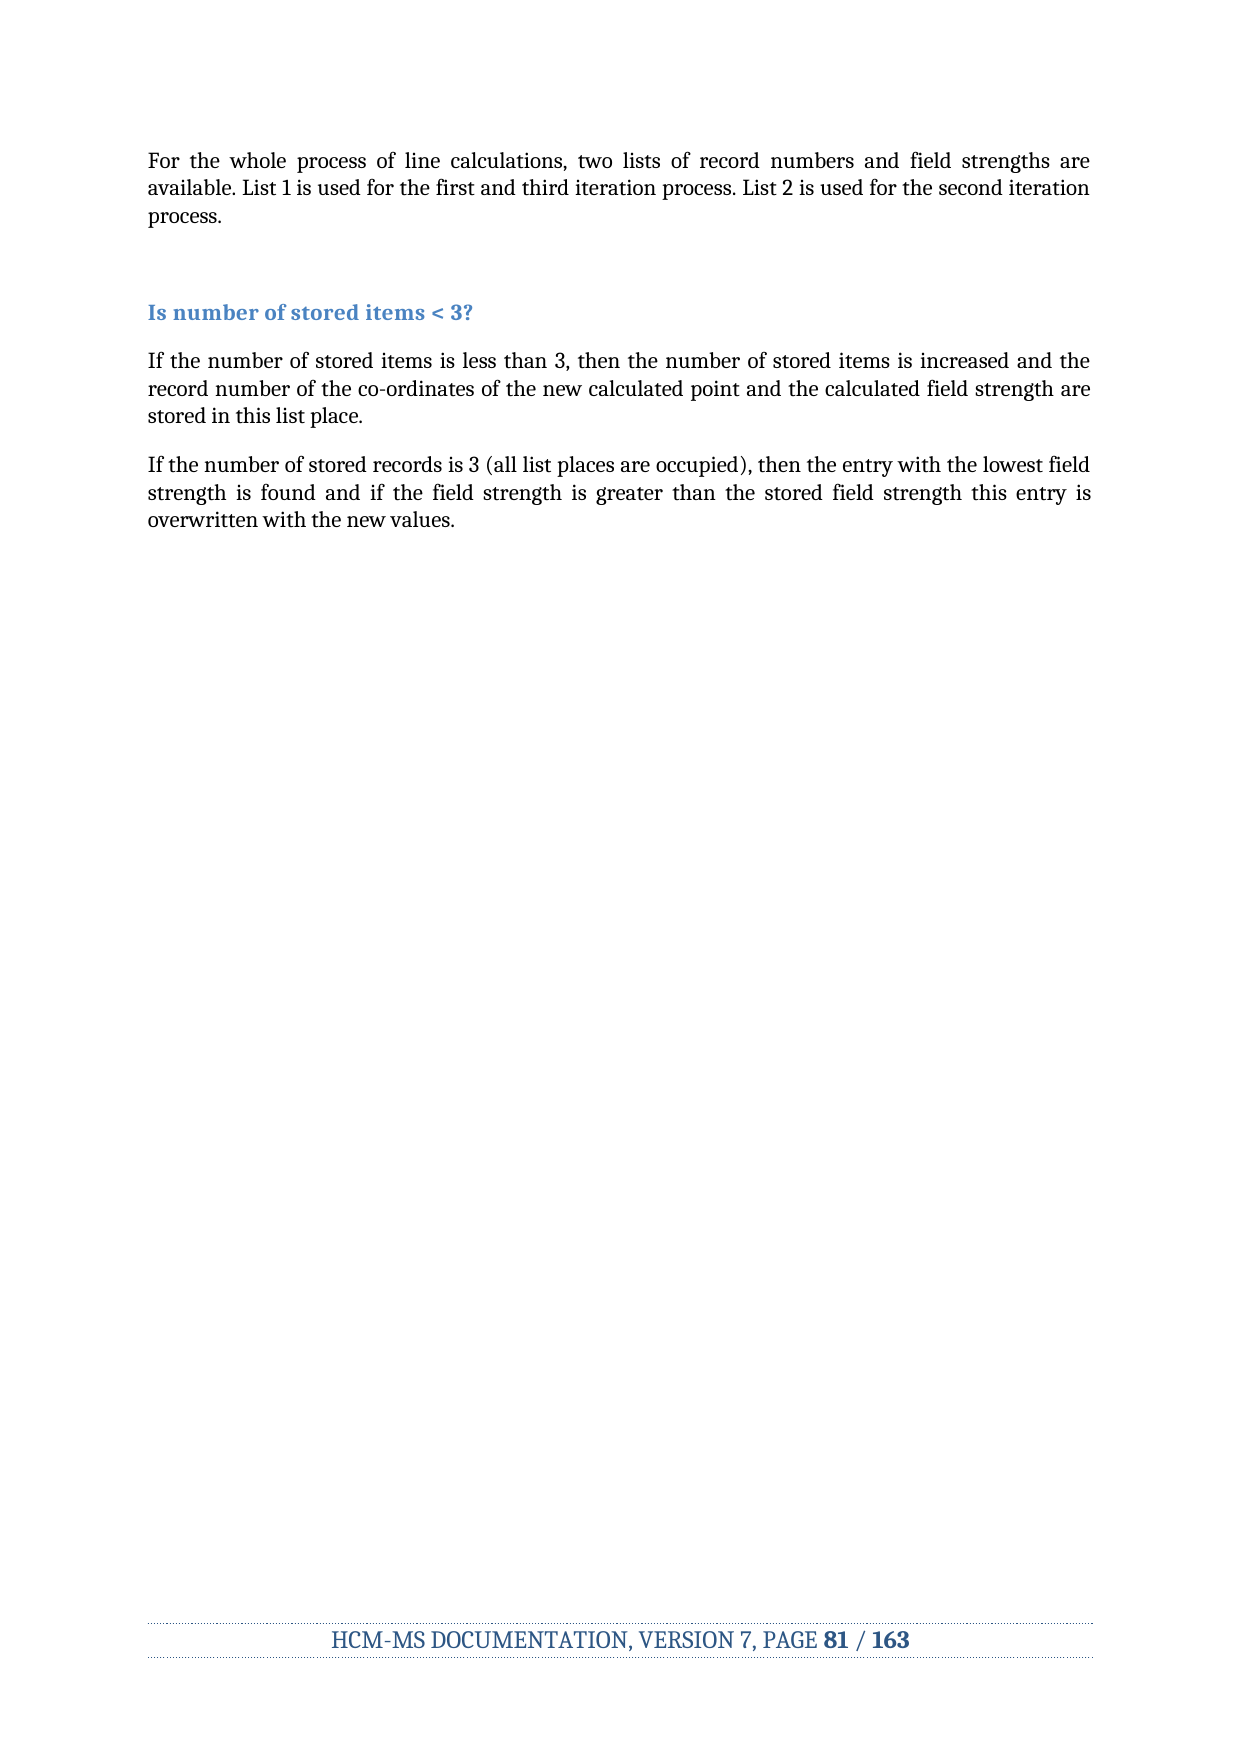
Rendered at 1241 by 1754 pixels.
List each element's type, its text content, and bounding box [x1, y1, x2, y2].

text If the number of stored records is 3 (all list places are occupied), then the entry with the lowest field strength is found and if the field strength is greater than the stored field strength this entry is overwritten with the new values. [148, 452, 1093, 533]
text Is number of stored items < 3? [148, 300, 1093, 326]
text If the number of stored items is less than 3, then the number of stored items is increased and the record number of the co-ordinates of the new calculated point and the calculated field strength are stored in this list place. [148, 348, 1093, 430]
text @’15For the whole process of line calculations, two lists of record numbers and field strengths are available. List 1 is used for the first and third iteration process. List 2 is used for the second iteration process. [148, 148, 1093, 229]
